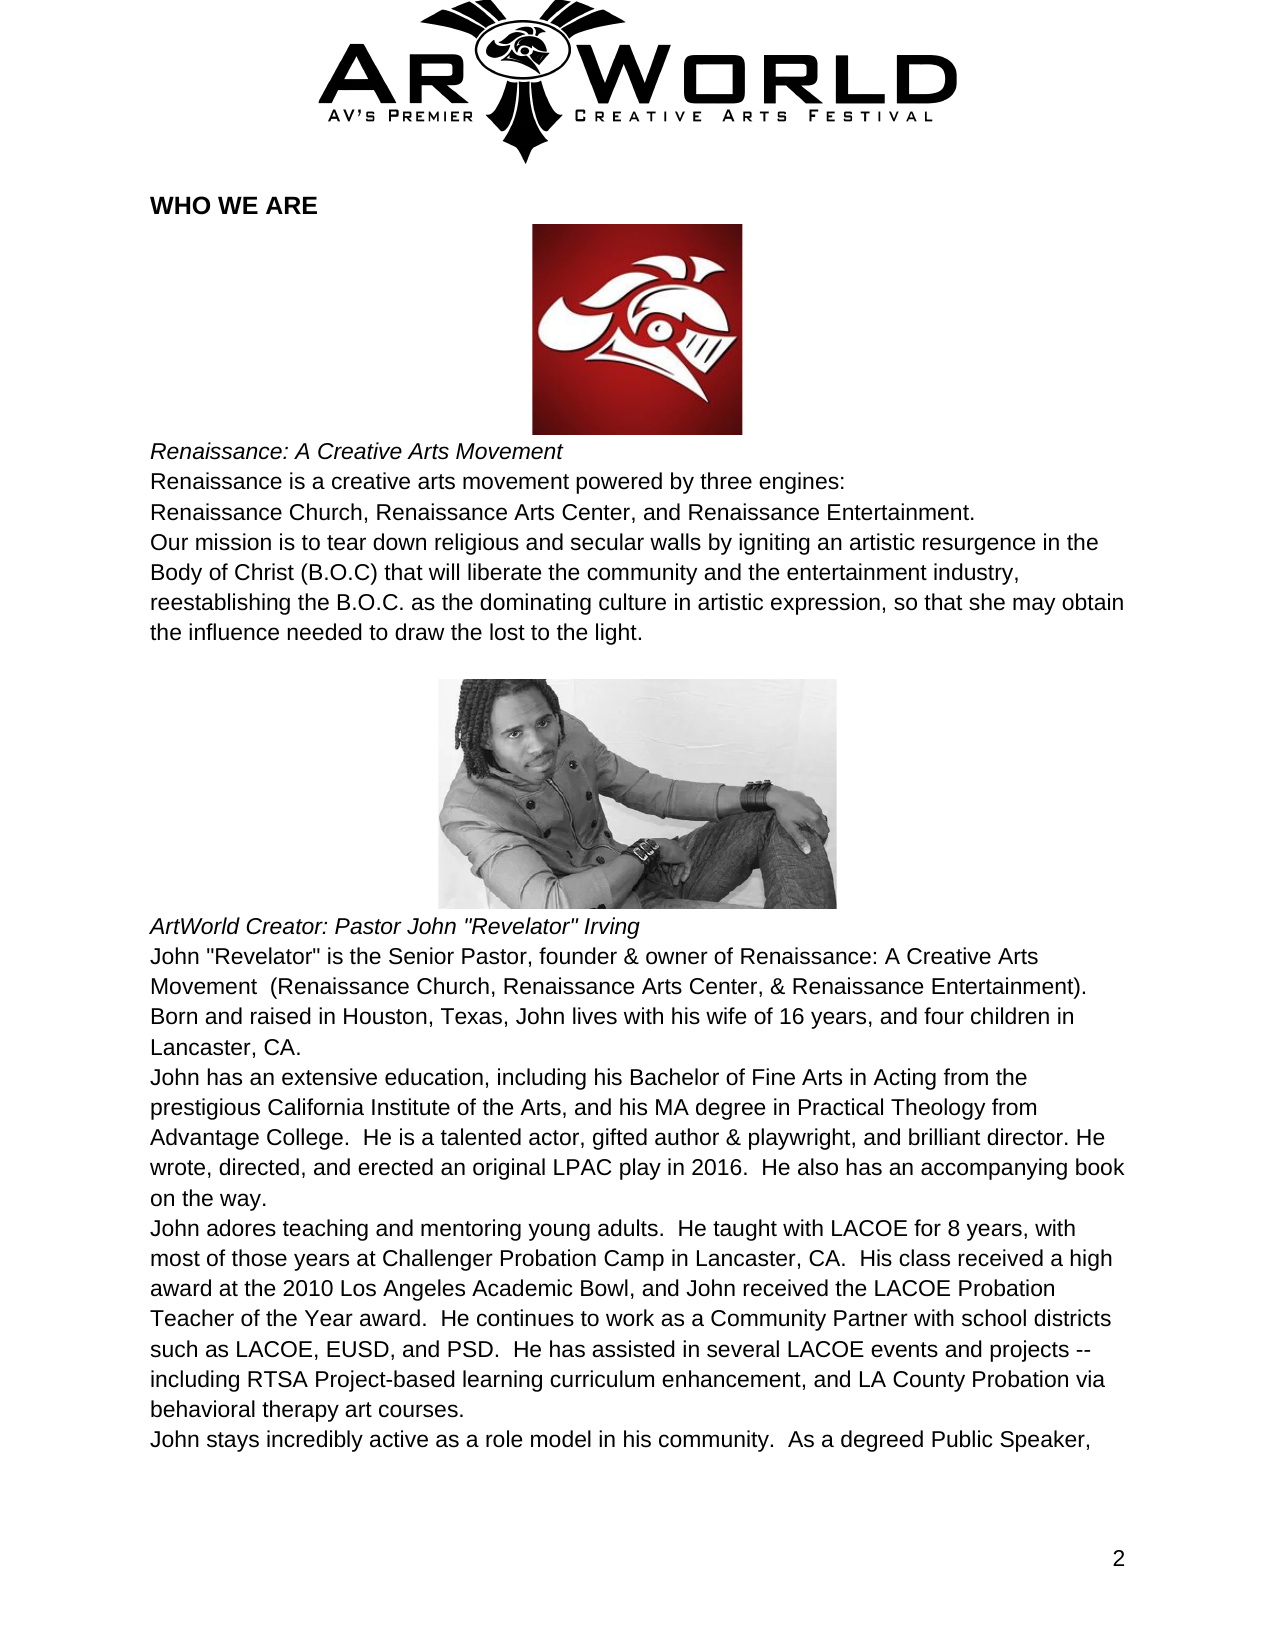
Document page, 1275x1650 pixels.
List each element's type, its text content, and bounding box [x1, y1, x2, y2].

text WHO WE ARE [150, 191, 1125, 220]
picture [318, 0, 957, 188]
text Renaissance: A Creative Arts Movement Renaissance is a creative arts movement powered by three engines: Renaissance Church, Renaissance Arts Center, and Renaissance Entertainment. Our mission is to tear down religious and secular walls by igniting an artistic resurgence in the Body of Christ (B.O.C) that will liberate the community and the entertainment industry, reestablishing the B.O.C. as the dominating culture in artistic expression, so that she may obtain the influence needed to draw the lost to the light. [150, 438, 1125, 646]
picture [532, 224, 743, 435]
picture [438, 679, 837, 909]
